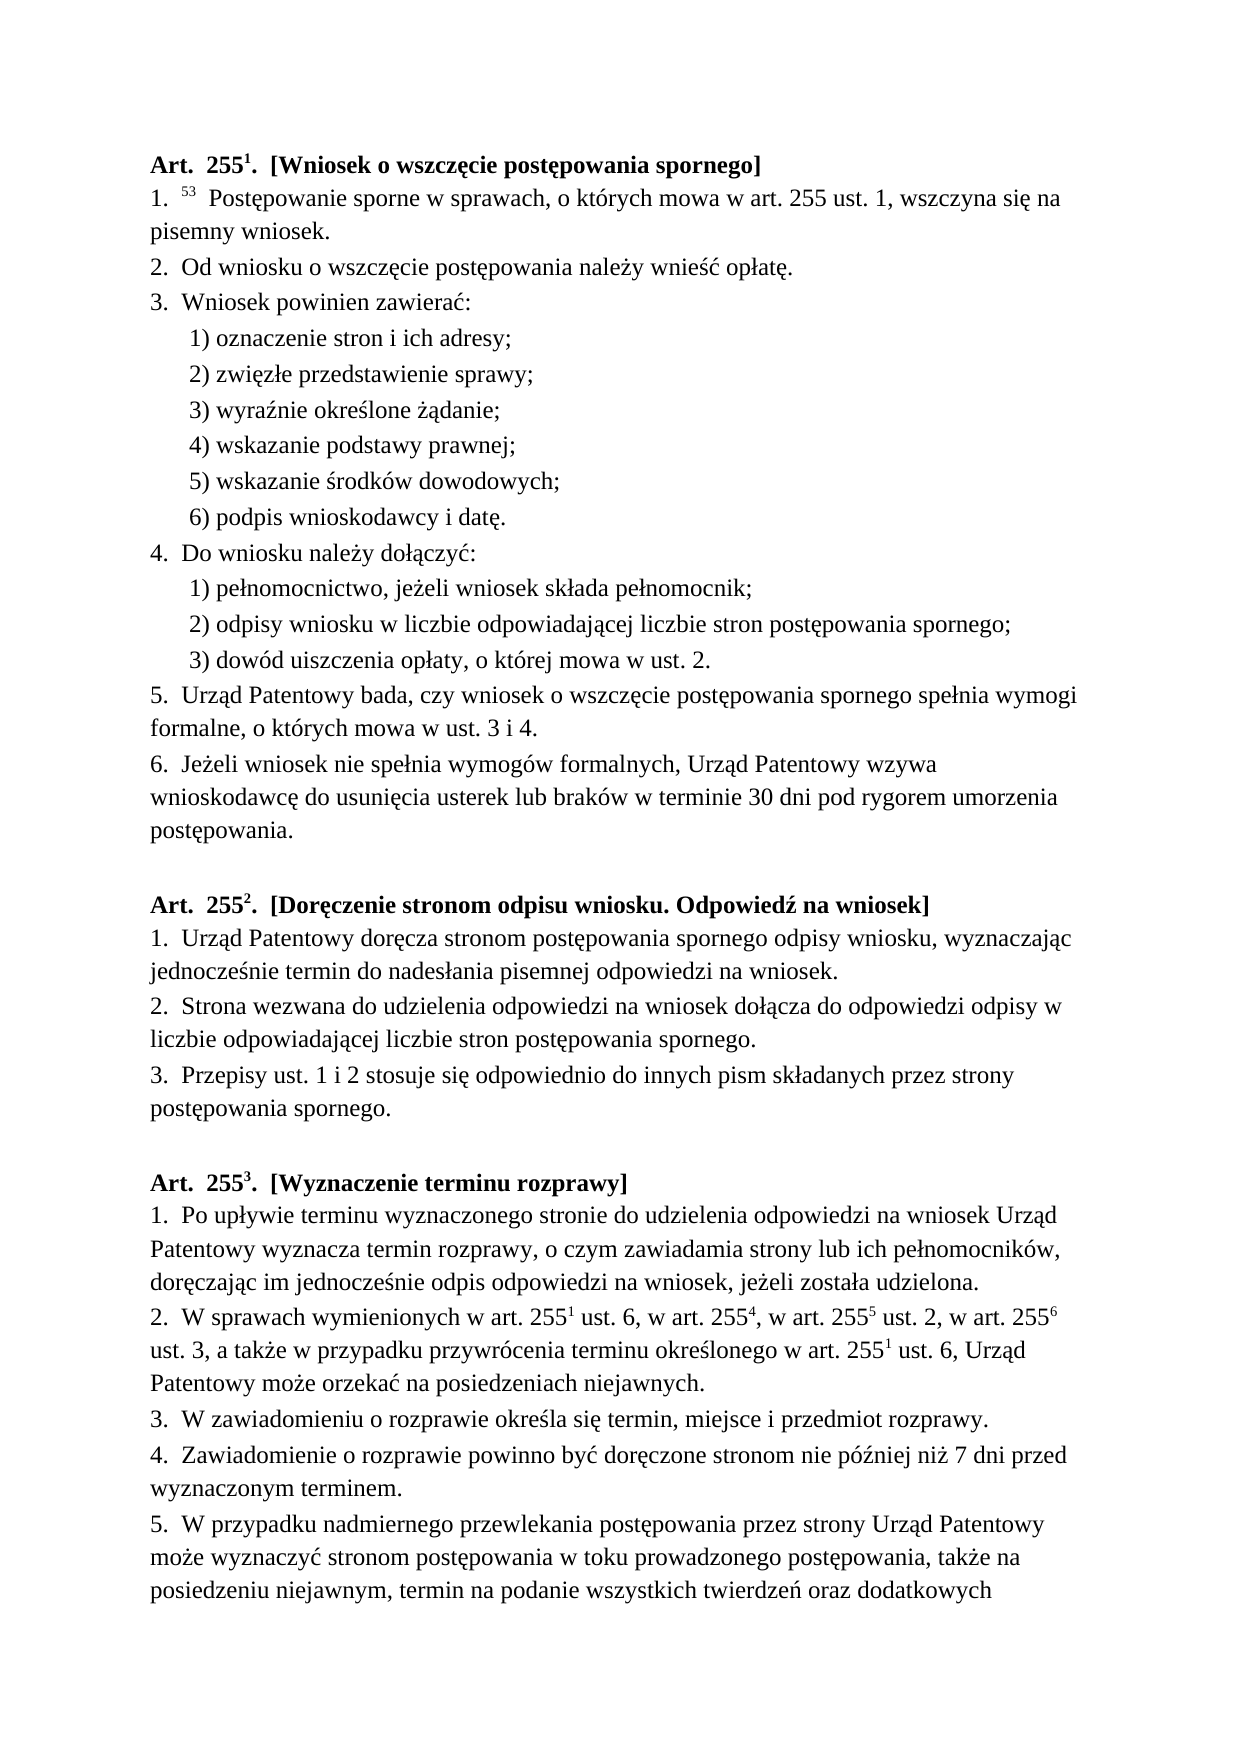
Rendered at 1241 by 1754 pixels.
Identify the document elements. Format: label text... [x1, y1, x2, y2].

text 1. 53 Postępowanie sporne w sprawach, o których mowa w art. 255 ust. 1, wszczyna się na pisemny wniosek. [150, 183, 1090, 245]
text 2) odpisy wniosku w liczbie odpowiadającej liczbie stron postępowania spornego; [189, 609, 1090, 638]
text 3) wyraźnie określone żądanie; [189, 395, 1090, 423]
text Art. 2551. [Wniosek o wszczęcie postępowania spornego] [150, 150, 1090, 179]
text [150, 1509, 1090, 1603]
text Art. 2553. [Wyznaczenie terminu rozprawy] [150, 1168, 1090, 1196]
text 3. W zawiadomieniu o rozprawie określa się termin, miejsce i przedmiot rozprawy. [150, 1404, 1090, 1433]
text 4. Do wniosku należy dołączyć: [150, 538, 1090, 566]
text 1. Urząd Patentowy doręcza stronom postępowania spornego odpisy wniosku, wyznaczając jednocześnie termin do nadesłania pisemnej odpowiedzi na wniosek. [150, 923, 1090, 984]
text 1. Po upływie terminu wyznaczonego stronie do udzielenia odpowiedzi na wniosek Urząd Patentowy wyznacza termin rozprawy, o czym zawiadamia strony lub ich pełnomocników, doręczając im jednocześnie odpis odpowiedzi na wniosek, jeżeli została udzielona. [150, 1201, 1090, 1295]
text 2. Od wniosku o wszczęcie postępowania należy wnieść opłatę. [150, 252, 1090, 281]
text 2) zwięzłe przedstawienie sprawy; [189, 359, 1090, 388]
text 5) wskazanie środków dowodowych; [189, 466, 1090, 495]
text 2. Strona wezwana do udzielenia odpowiedzi na wniosek dołącza do odpowiedzi odpisy w liczbie odpowiadającej liczbie stron postępowania spornego. [150, 991, 1090, 1053]
text 6) podpis wnioskodawcy i datę. [189, 502, 1090, 531]
text 6. Jeżeli wniosek nie spełnia wymogów formalnych, Urząd Patentowy wzywa wnioskodawcę do usunięcia usterek lub braków w terminie 30 dni pod rygorem umorzenia postępowania. [150, 749, 1090, 844]
text Art. 2552. [Doręczenie stronom odpisu wniosku. Odpowiedź na wniosek] [150, 890, 1090, 918]
text 2. W sprawach wymienionych w art. 2551 ust. 6, w art. 2554, w art. 2555 ust. 2, w art. 2556 ust. 3, a także w przypadku przywrócenia terminu określonego w art. 2551 ust. 6, Urząd Patentowy może orzekać na posiedzeniach niejawnych. [150, 1302, 1090, 1397]
text 1) pełnomocnictwo, jeżeli wniosek składa pełnomocnik; [189, 573, 1090, 602]
text 3) dowód uiszczenia opłaty, o której mowa w ust. 2. [189, 645, 1090, 673]
text 3. Przepisy ust. 1 i 2 stosuje się odpowiednio do innych pism składanych przez strony postępowania spornego. [150, 1060, 1090, 1122]
text 5. Urząd Patentowy bada, czy wniosek o wszczęcie postępowania spornego spełnia wymogi formalne, o których mowa w ust. 3 i 4. [150, 681, 1090, 742]
text 4. Zawiadomienie o rozprawie powinno być doręczone stronom nie później niż 7 dni przed wyznaczonym terminem. [150, 1440, 1090, 1502]
text 1) oznaczenie stron i ich adresy; [189, 323, 1090, 352]
text 4) wskazanie podstawy prawnej; [189, 430, 1090, 459]
text 3. Wniosek powinien zawierać: [150, 287, 1090, 316]
